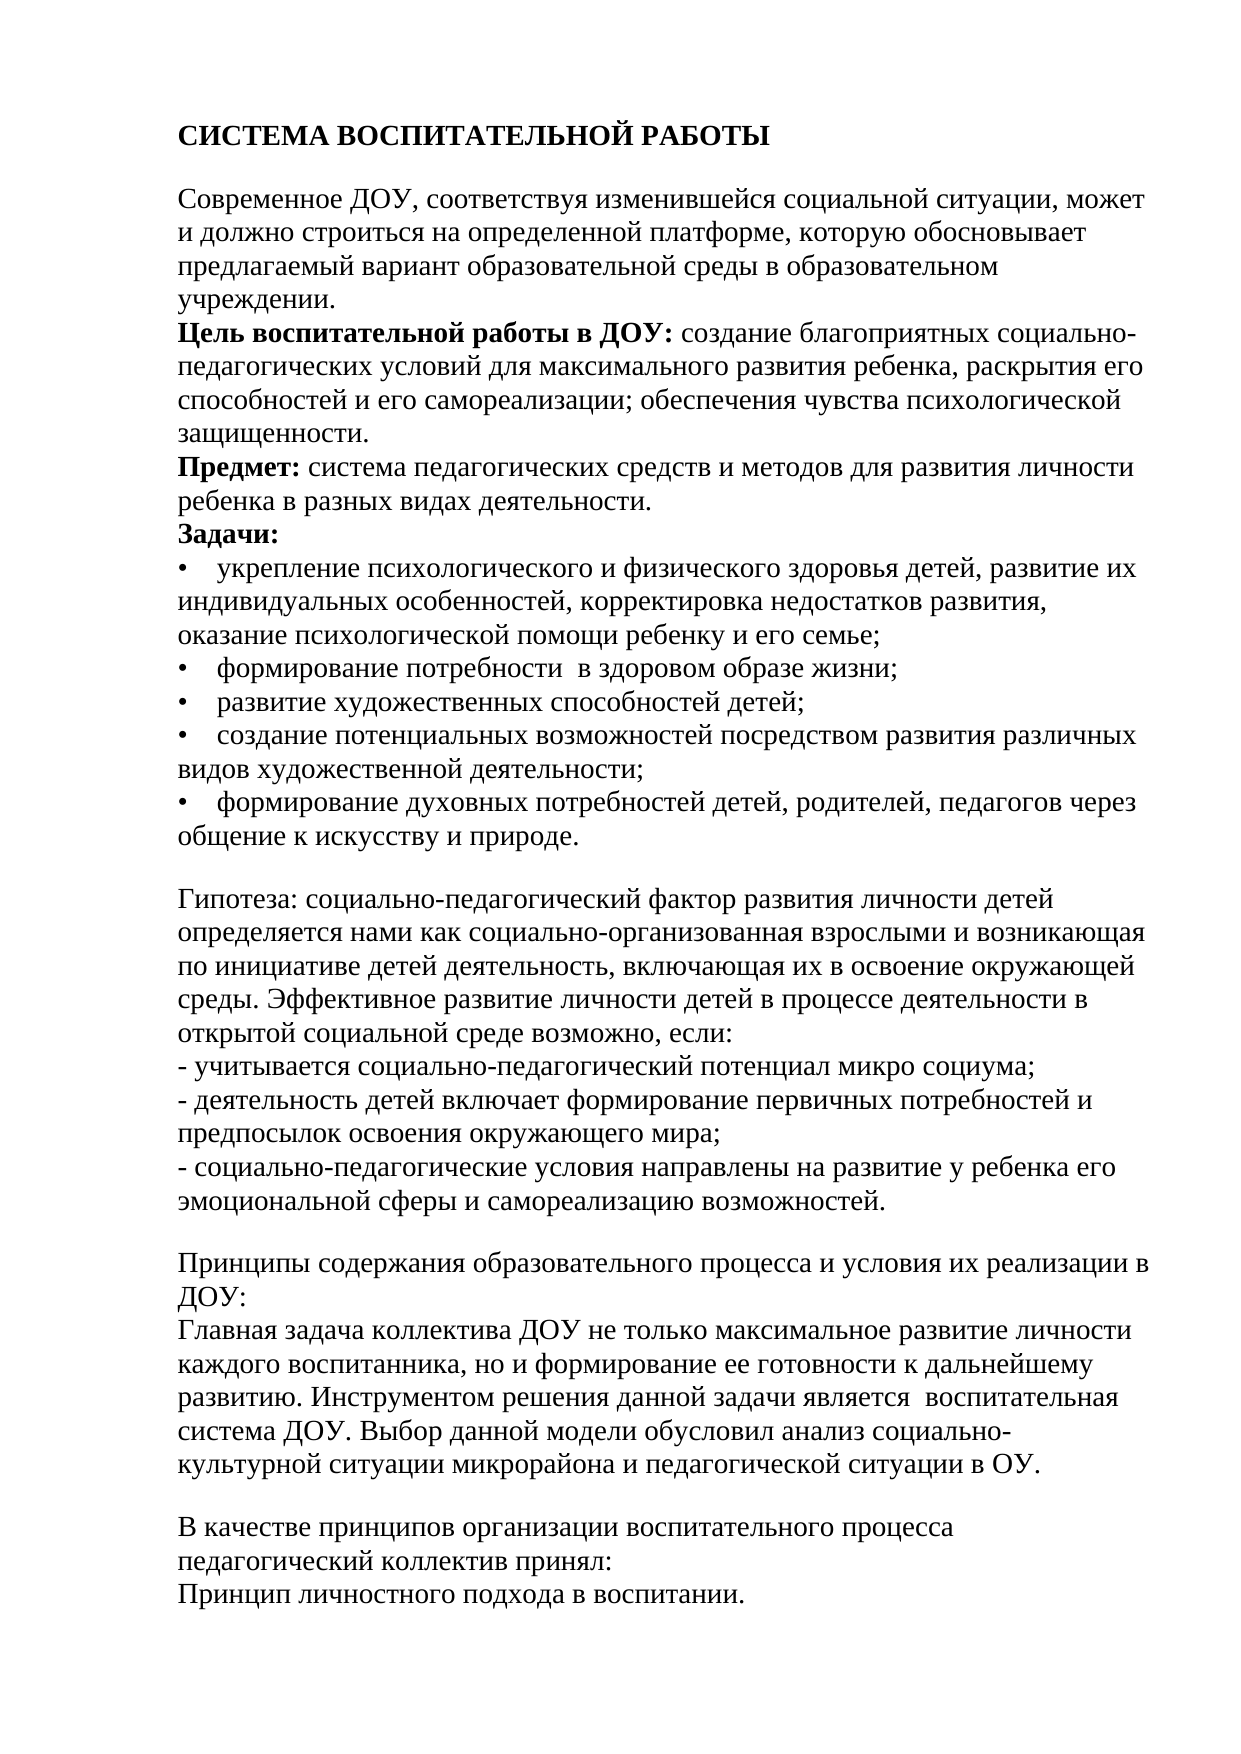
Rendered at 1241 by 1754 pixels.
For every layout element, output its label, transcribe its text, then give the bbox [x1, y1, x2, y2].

text Современное ДОУ, соответствуя изменившейся социальной ситуации, может и должно строиться на определенной платформе, которую обосновывает предлагаемый вариант образовательной среды в образовательном учреждении. Цель воспитательной работы в ДОУ: создание благоприятных социально-педагогических условий для максимального развития ребенка, раскрытия его способностей и его самореализации; обеспечения чувства психологической защищенности. Предмет: система педагогических средств и методов для развития личности ребенка в разных видах деятельности. Задачи: • укрепление психологического и физического здоровья детей, развитие их индивидуальных особенностей, корректировка недостатков развития, оказание психологической помощи ребенку и его семье; • формирование потребности в здоровом образе жизни; • развитие художественных способностей детей; • создание потенциальных возможностей посредством развития различных видов художественной деятельности; • формирование духовных потребностей детей, родителей, педагогов через общение к искусству и природе. [177, 181, 1152, 852]
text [177, 1509, 1152, 1610]
text Гипотеза: социально-педагогический фактор развития личности детей определяется нами как социально-организованная взрослыми и возникающая по инициативе детей деятельность, включающая их в освоение окружающей среды. Эффективное развитие личности детей в процессе деятельности в открытой социальной среде возможно, если: - учитывается социально-педагогический потенциал микро социума; - деятельность детей включает формирование первичных потребностей и предпосылок освоения окружающего мира; - социально-педагогические условия направлены на развитие у ребенка его эмоциональной сферы и самореализацию возможностей. [177, 881, 1152, 1216]
text СИСТЕМА ВОСПИТАТЕЛЬНОЙ РАБОТЫ [177, 118, 1152, 152]
text Принципы содержания образовательного процесса и условия их реализации в ДОУ: Главная задача коллектива ДОУ не только максимальное развитие личности каждого воспитанника, но и формирование ее готовности к дальнейшему развитию. Инструментом решения данной задачи является воспитательная система ДОУ. Выбор данной модели обусловил анализ социально-культурной ситуации микрорайона и педагогической ситуации в ОУ. [177, 1245, 1152, 1480]
